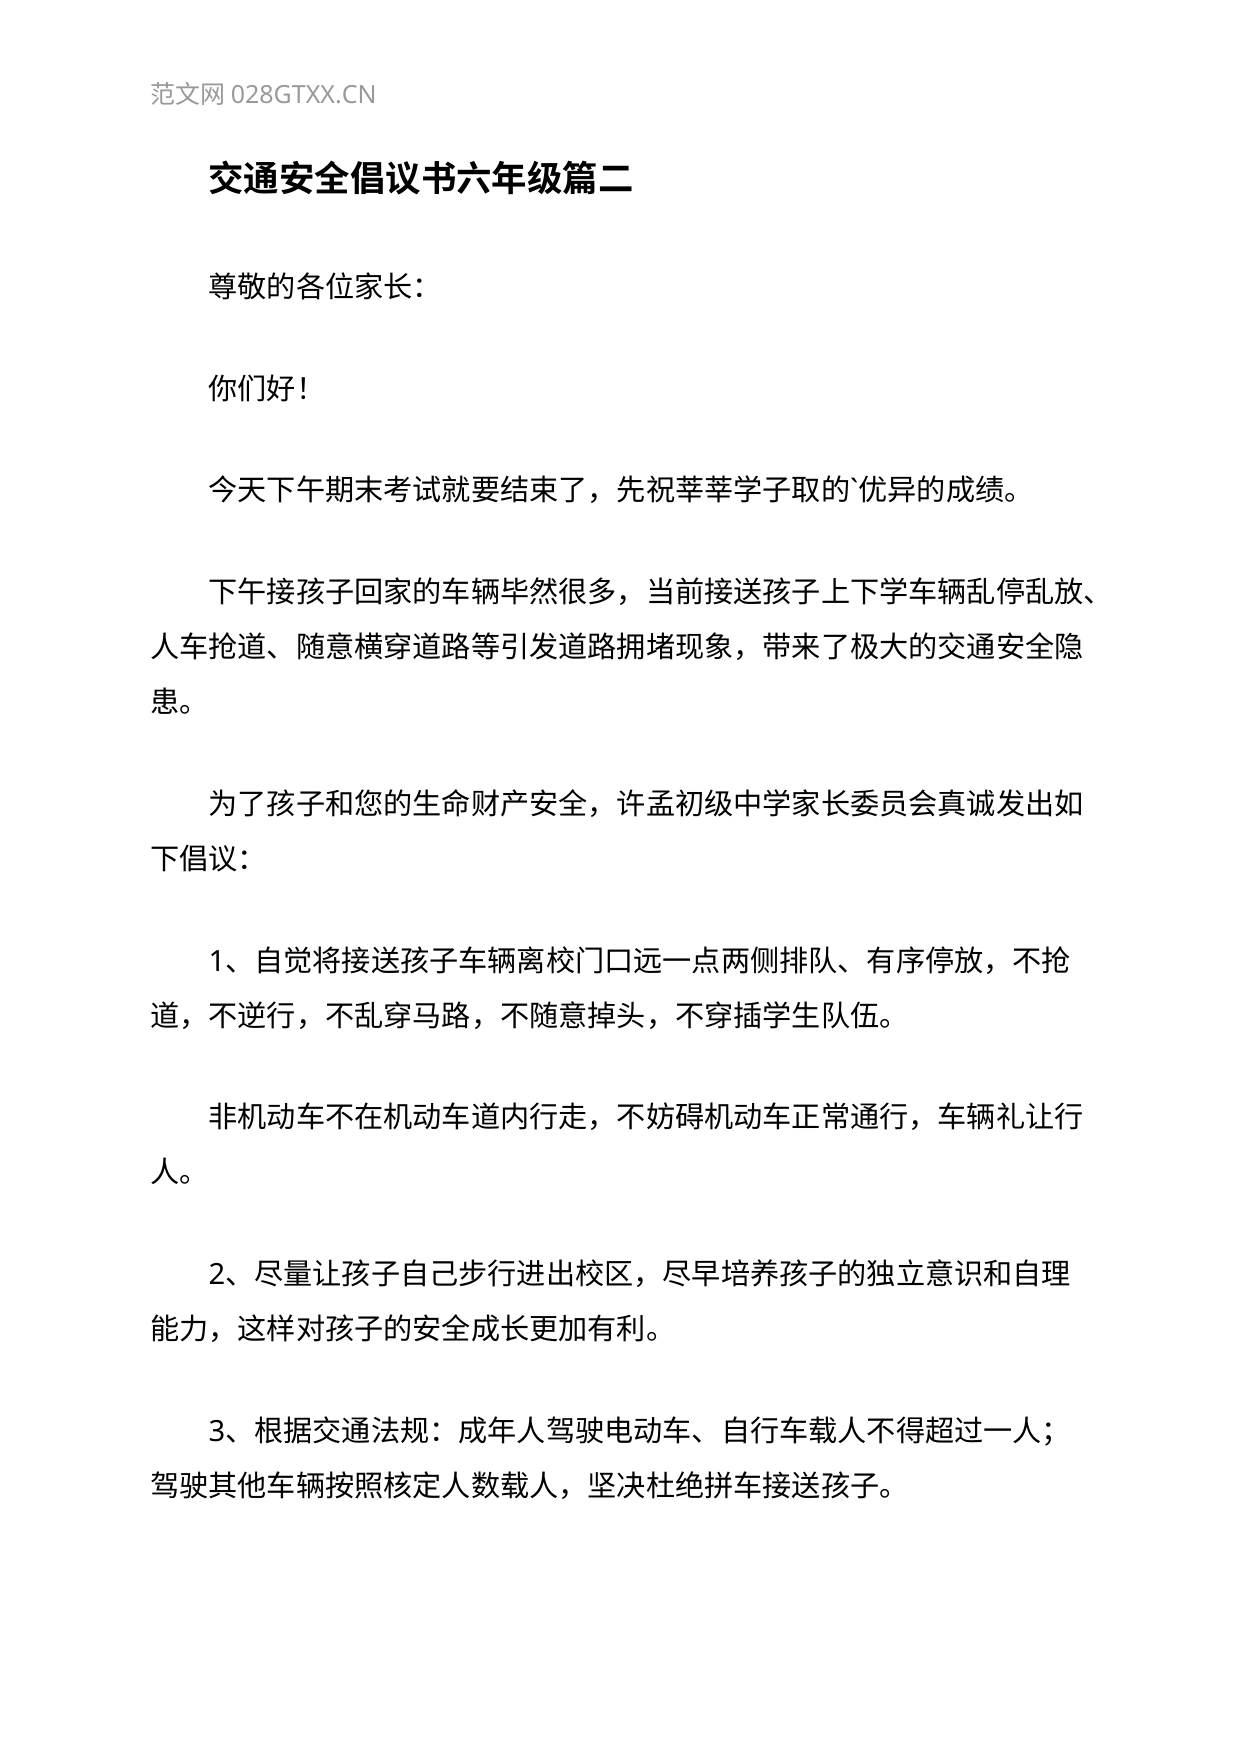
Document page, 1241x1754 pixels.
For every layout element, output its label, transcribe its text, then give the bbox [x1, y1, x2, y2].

text 1、自觉将接送孩子车辆离校门口远一点两侧排队、有序停放，不抢道，不逆行，不乱穿马路，不随意掉头，不穿插学生队伍。 [150, 937, 1090, 1034]
text 为了孩子和您的生命财产安全，许孟初级中学家长委员会真诚发出如下倡议： [150, 781, 1090, 878]
text 今天下午期末考试就要结束了，先祝莘莘学子取的`优异的成绩。 [150, 467, 1090, 509]
text 交通安全倡议书六年级篇二 [150, 150, 1090, 201]
text 下午接孩子回家的车辆毕然很多，当前接送孩子上下学车辆乱停乱放、人车抢道、随意横穿道路等引发道路拥堵现象，带来了极大的交通安全隐患。 [150, 569, 1090, 721]
text 非机动车不在机动车道内行走，不妨碍机动车正常通行，车辆礼让行人。 [150, 1094, 1090, 1191]
text 2、尽量让孩子自己步行进出校区，尽早培养孩子的独立意识和自理能力，这样对孩子的安全成长更加有利。 [150, 1251, 1090, 1348]
text 3、根据交通法规：成年人驾驶电动车、自行车载人不得超过一人；驾驶其他车辆按照核定人数载人，坚决杜绝拼车接送孩子。 [150, 1407, 1090, 1505]
text 尊敬的各位家长： [150, 263, 1090, 306]
text 你们好！ [150, 365, 1090, 407]
